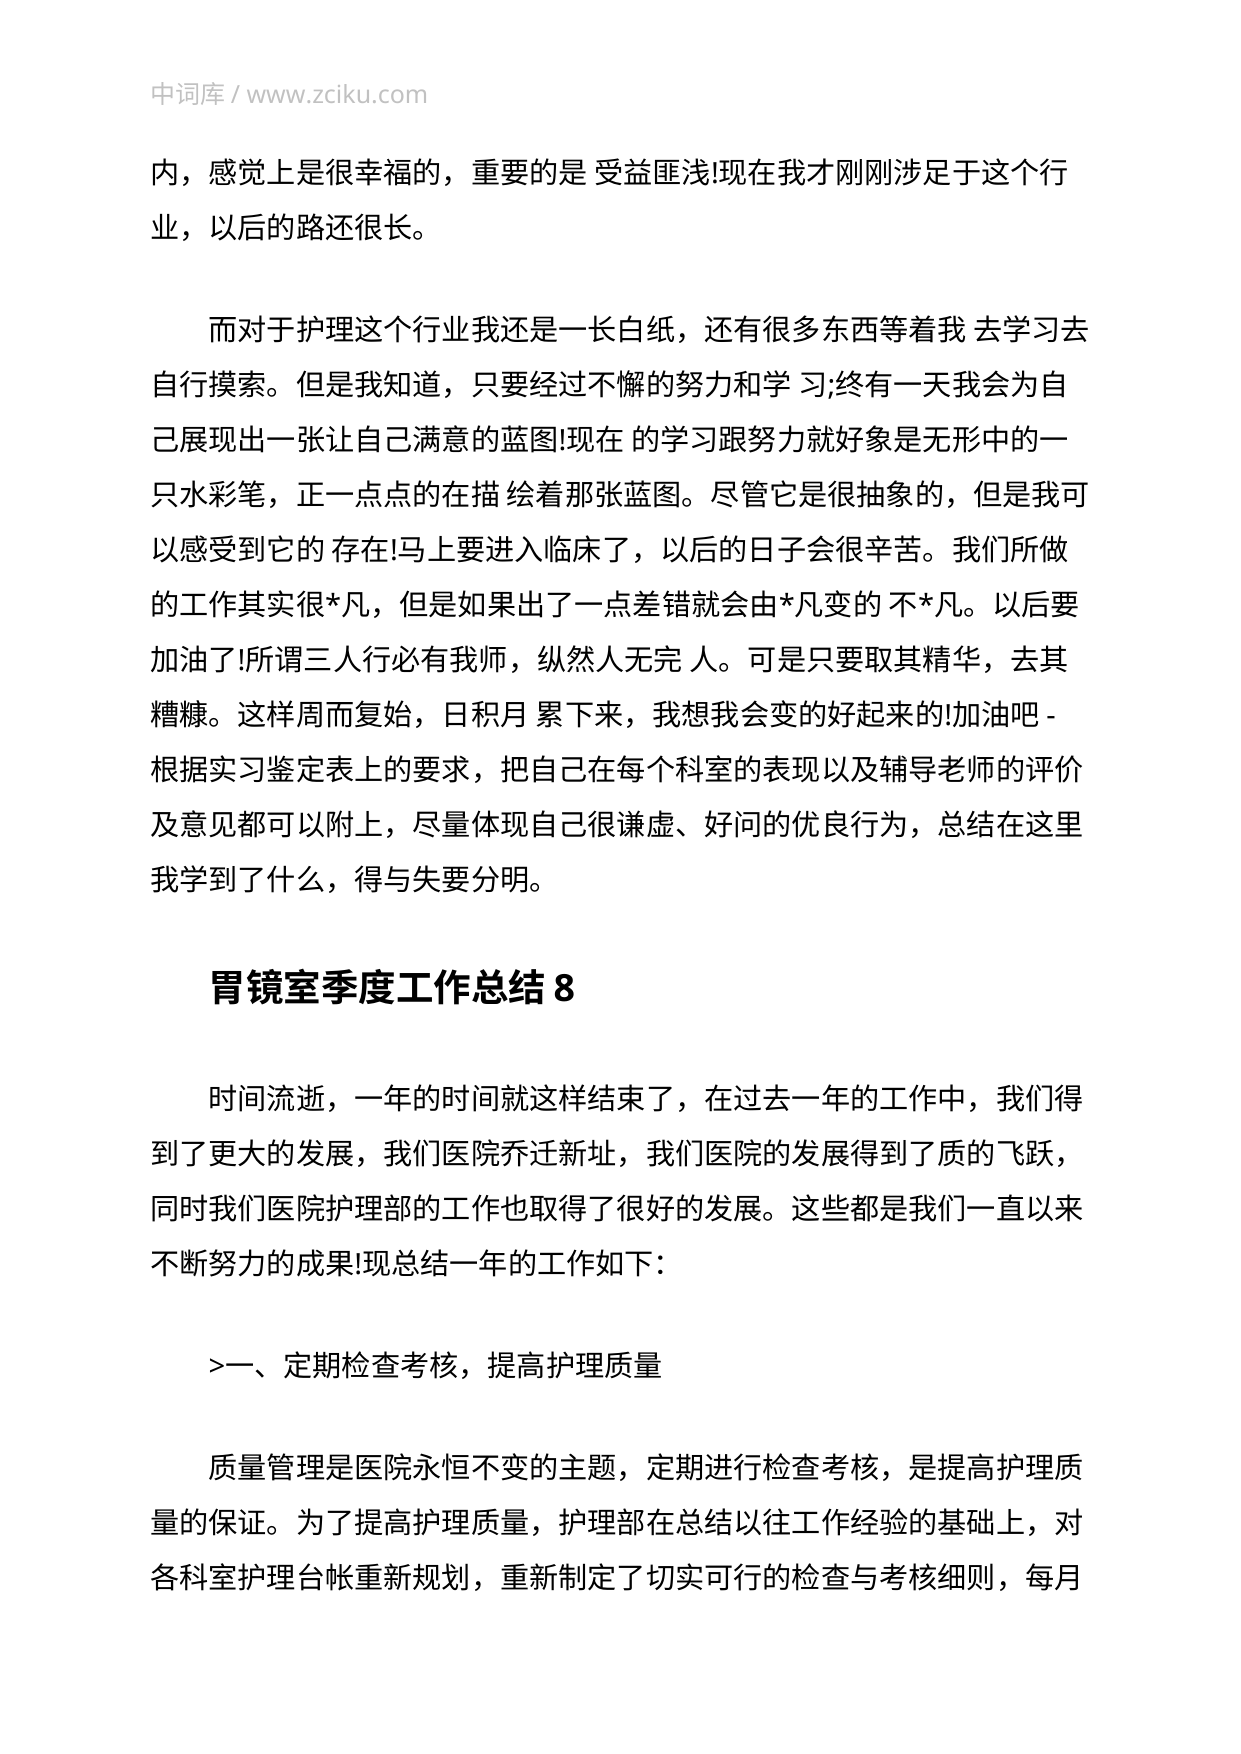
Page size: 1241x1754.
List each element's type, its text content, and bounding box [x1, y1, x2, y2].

text 而对于护理这个行业我还是一长白纸，还有很多东西等着我 去学习去自行摸索。但是我知道，只要经过不懈的努力和学 习;终有一天我会为自己展现出一张让自己满意的蓝图!现在 的学习跟努力就好象是无形中的一只水彩笔，正一点点的在描 绘着那张蓝图。尽管它是很抽象的，但是我可以感受到它的 存在!马上要进入临床了，以后的日子会很辛苦。我们所做 的工作其实很*凡，但是如果出了一点差错就会由*凡变的 不*凡。以后要加油了!所谓三人行必有我师，纵然人无完 人。可是只要取其精华，去其糟糠。这样周而复始，日积月 累下来，我想我会变的好起来的!加油吧 - 根据实习鉴定表上的要求，把自己在每个科室的表现以及辅导老师的评价及意见都可以附上，尽量体现自己很谦虚、好问的优良行为，总结在这里我学到了什么，得与失要分明。 [150, 307, 1090, 899]
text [150, 1444, 1090, 1596]
text 时间流逝，一年的时间就这样结束了，在过去一年的工作中，我们得到了更大的发展，我们医院乔迁新址，我们医院的发展得到了质的飞跃，同时我们医院护理部的工作也取得了很好的发展。这些都是我们一直以来不断努力的成果!现总结一年的工作如下： [150, 1076, 1090, 1283]
text 胃镜室季度工作总结8 [150, 958, 1090, 1013]
text >一、定期检查考核，提高护理质量 [150, 1342, 1090, 1385]
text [150, 150, 1090, 247]
